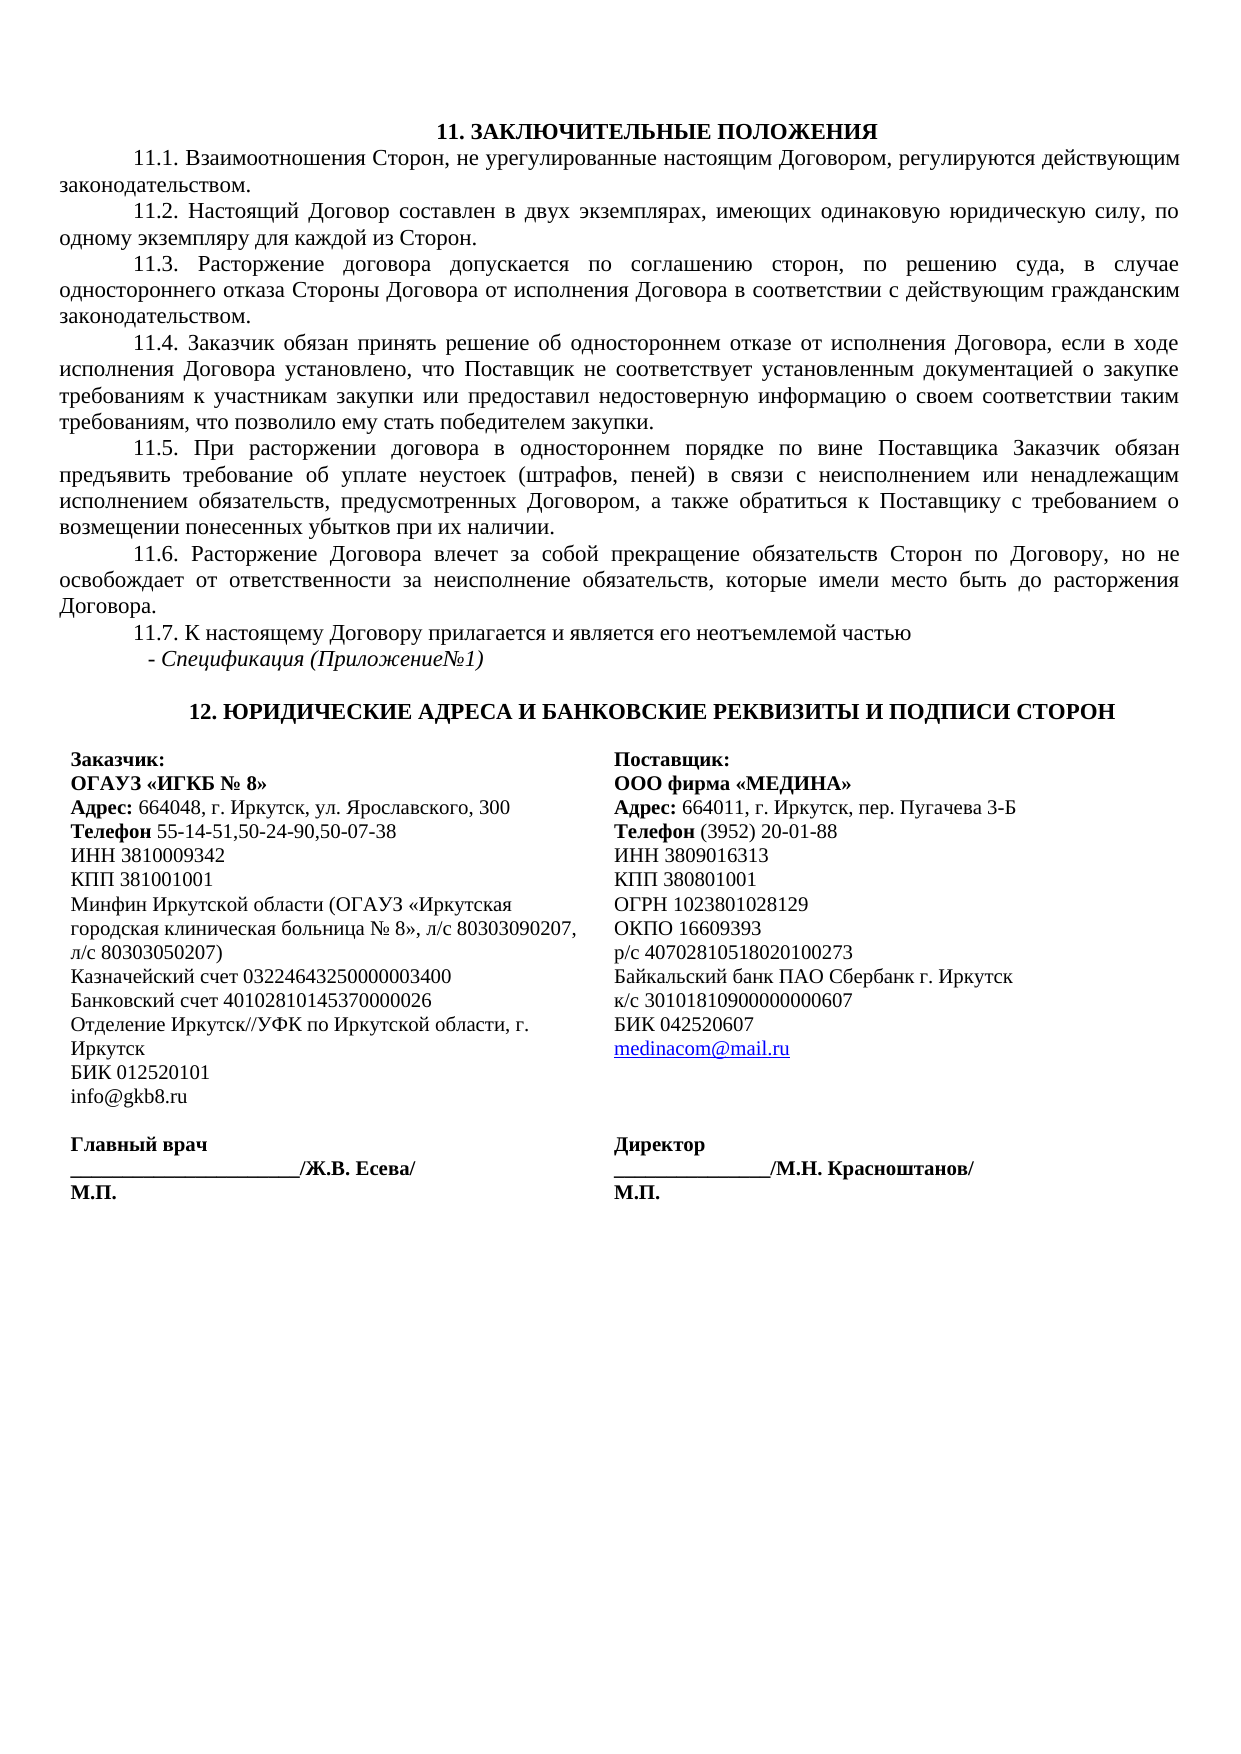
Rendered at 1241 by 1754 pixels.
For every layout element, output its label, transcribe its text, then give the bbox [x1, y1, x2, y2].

text 11.2. Настоящий Договор составлен в двух экземплярах, имеющих одинаковую юридическую силу, по одному экземпляру для каждой из Сторон. [59, 197, 1181, 250]
text 11.4. Заказчик обязан принять решение об одностороннем отказе от исполнения Договора, если в ходе исполнения Договора установлено, что Поставщик не соответствует установленным документацией о закупке требованиям к участникам закупки или предоставил недостоверную информацию о своем соответствии таким требованиям, что позволило ему стать победителем закупки. [59, 329, 1181, 434]
text 11.1. Взаимоотношения Сторон, не урегулированные настоящим Договором, регулируются действующим законодательством. [59, 144, 1181, 197]
table_header Заказчик: ОГАУЗ «ИГКБ № 8» Адрес: 664048, г. Иркутск, ул. Ярославского, 300 Телефон 55-14-51,50-24-90,50-07-38 ИНН 3810009342 КПП 381001001 Минфин Иркутской области (ОГАУЗ «Иркутская городская клиническая больница № 8», л/с 80303090207, л/с 80303050207) Казначейский счет 03224643250000003400 Банковский счет 40102810145370000026 Отделение Иркутск//УФК по Иркутской области, г. Иркутск БИК 012520101 info@gkb8.ru Главный врач ______________________/Ж.В. Есева/ М.П. [59, 747, 603, 1228]
table_header Поставщик: ООО фирма «МЕДИНА» Адрес: 664011, г. Иркутск, пер. Пугачева 3-Б Телефон (3952) 20-01-88 ИНН 3809016313 КПП 380801001 ОГРН 1023801028129 ОКПО 16609393 р/с 40702810518020100273 Байкальский банк ПАО Сбербанк г. Иркутск к/с 30101810900000000607 БИК 042520607 medinacom@mail.ru Директор _______________/М.Н. Красноштанов/ М.П. [603, 747, 1134, 1228]
text - Спецификация (Приложение№1) [59, 645, 1181, 672]
text 11.3. Расторжение договора допускается по соглашению сторон, по решению суда, в случае одностороннего отказа Стороны Договора от исполнения Договора в соответствии с действующим гражданским законодательством. [59, 250, 1181, 329]
text 11. ЗАКЛЮЧИТЕЛЬНЫЕ ПОЛОЖЕНИЯ [59, 118, 1181, 144]
text 12. ЮРИДИЧЕСКИЕ АДРЕСА И БАНКОВСКИЕ РЕКВИЗИТЫ И ПОДПИСИ СТОРОН [123, 698, 1181, 724]
text 11.5. При расторжении договора в одностороннем порядке по вине Поставщика Заказчик обязан предъявить требование об уплате неустоек (штрафов, пеней) в связи с неисполнением или ненадлежащим исполнением обязательств, предусмотренных Договором, а также обратиться к Поставщику с требованием о возмещении понесенных убытков при их наличии. [59, 434, 1181, 540]
text 11.6. Расторжение Договора влечет за собой прекращение обязательств Сторон по Договору, но не освобождает от ответственности за неисполнение обязательств, которые имели место быть до расторжения Договора. [59, 540, 1181, 619]
text 11.7. К настоящему Договору прилагается и является его неотъемлемой частью [59, 619, 1181, 645]
